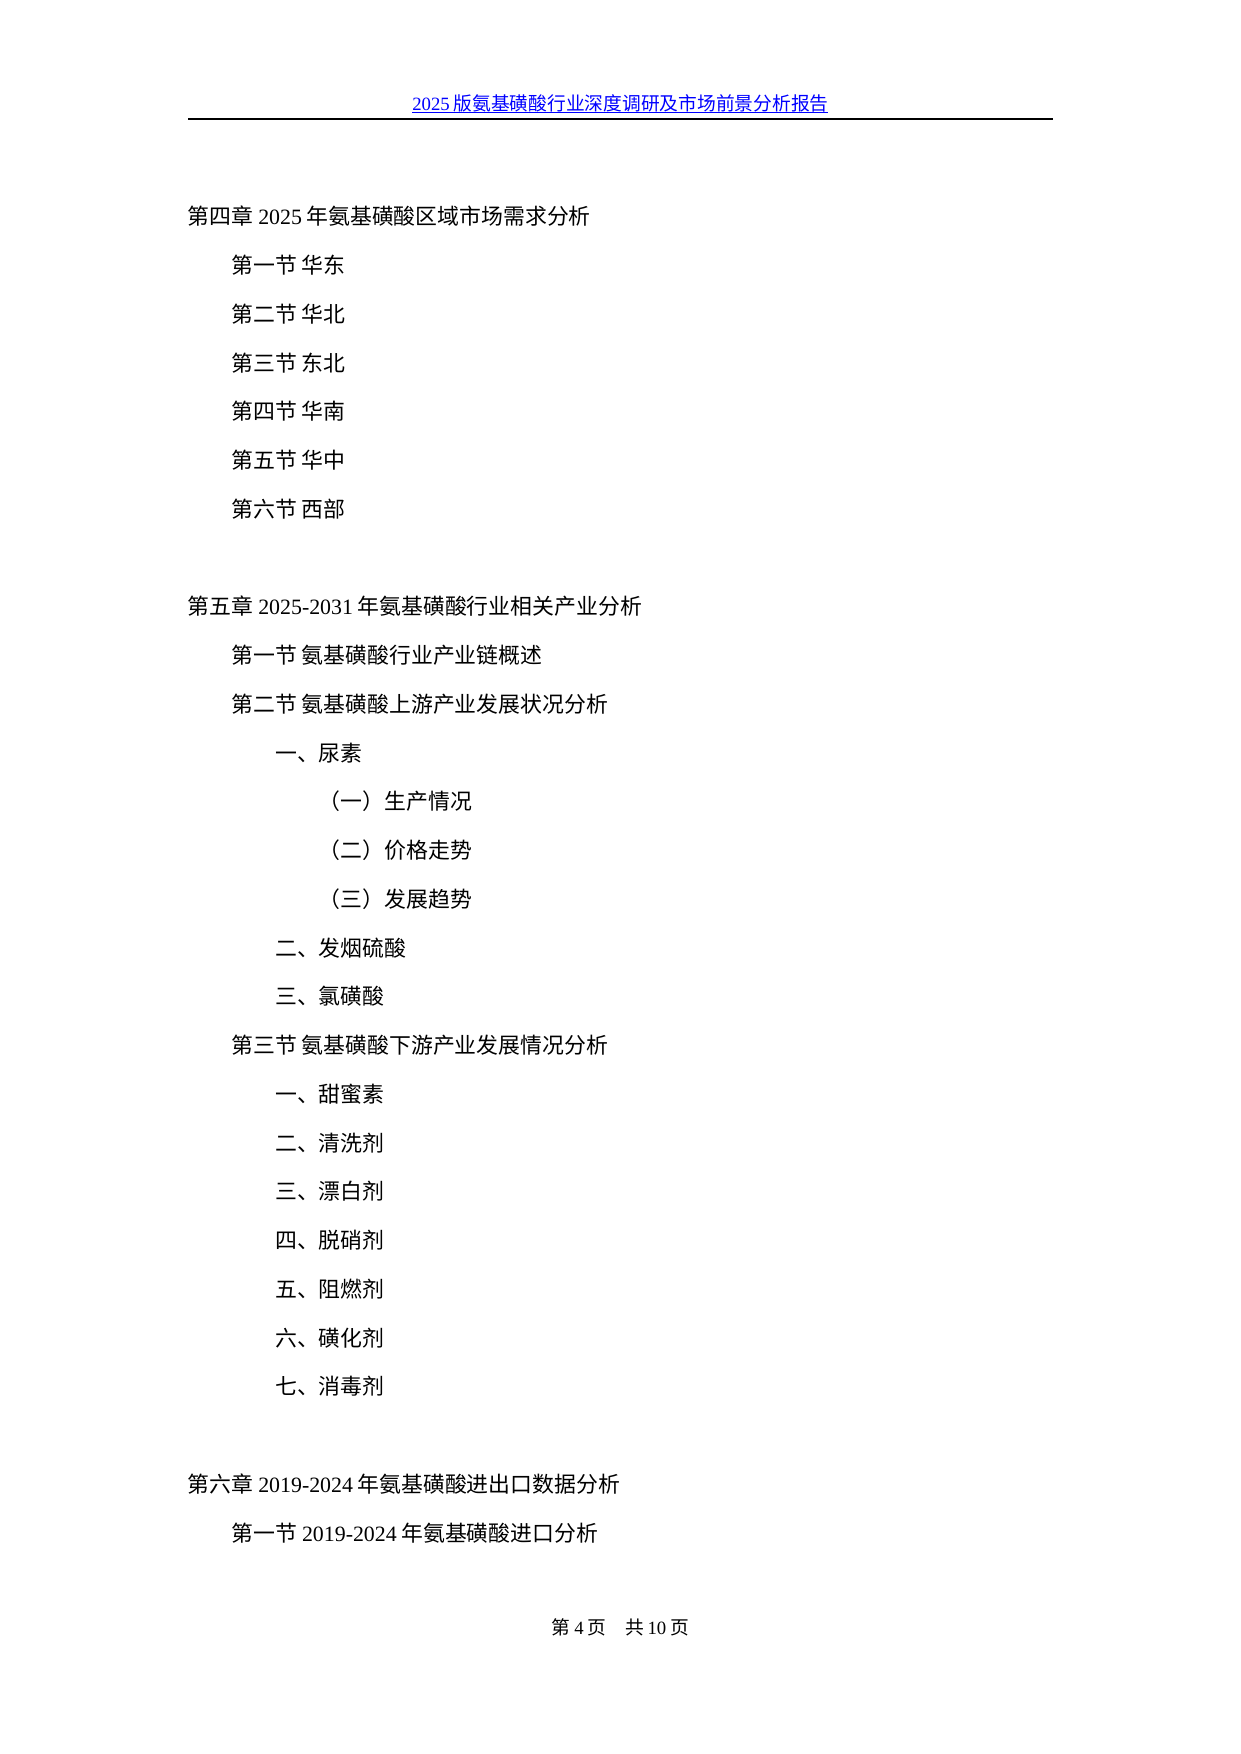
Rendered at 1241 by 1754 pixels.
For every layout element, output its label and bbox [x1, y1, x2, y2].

text [187, 150, 1053, 1548]
